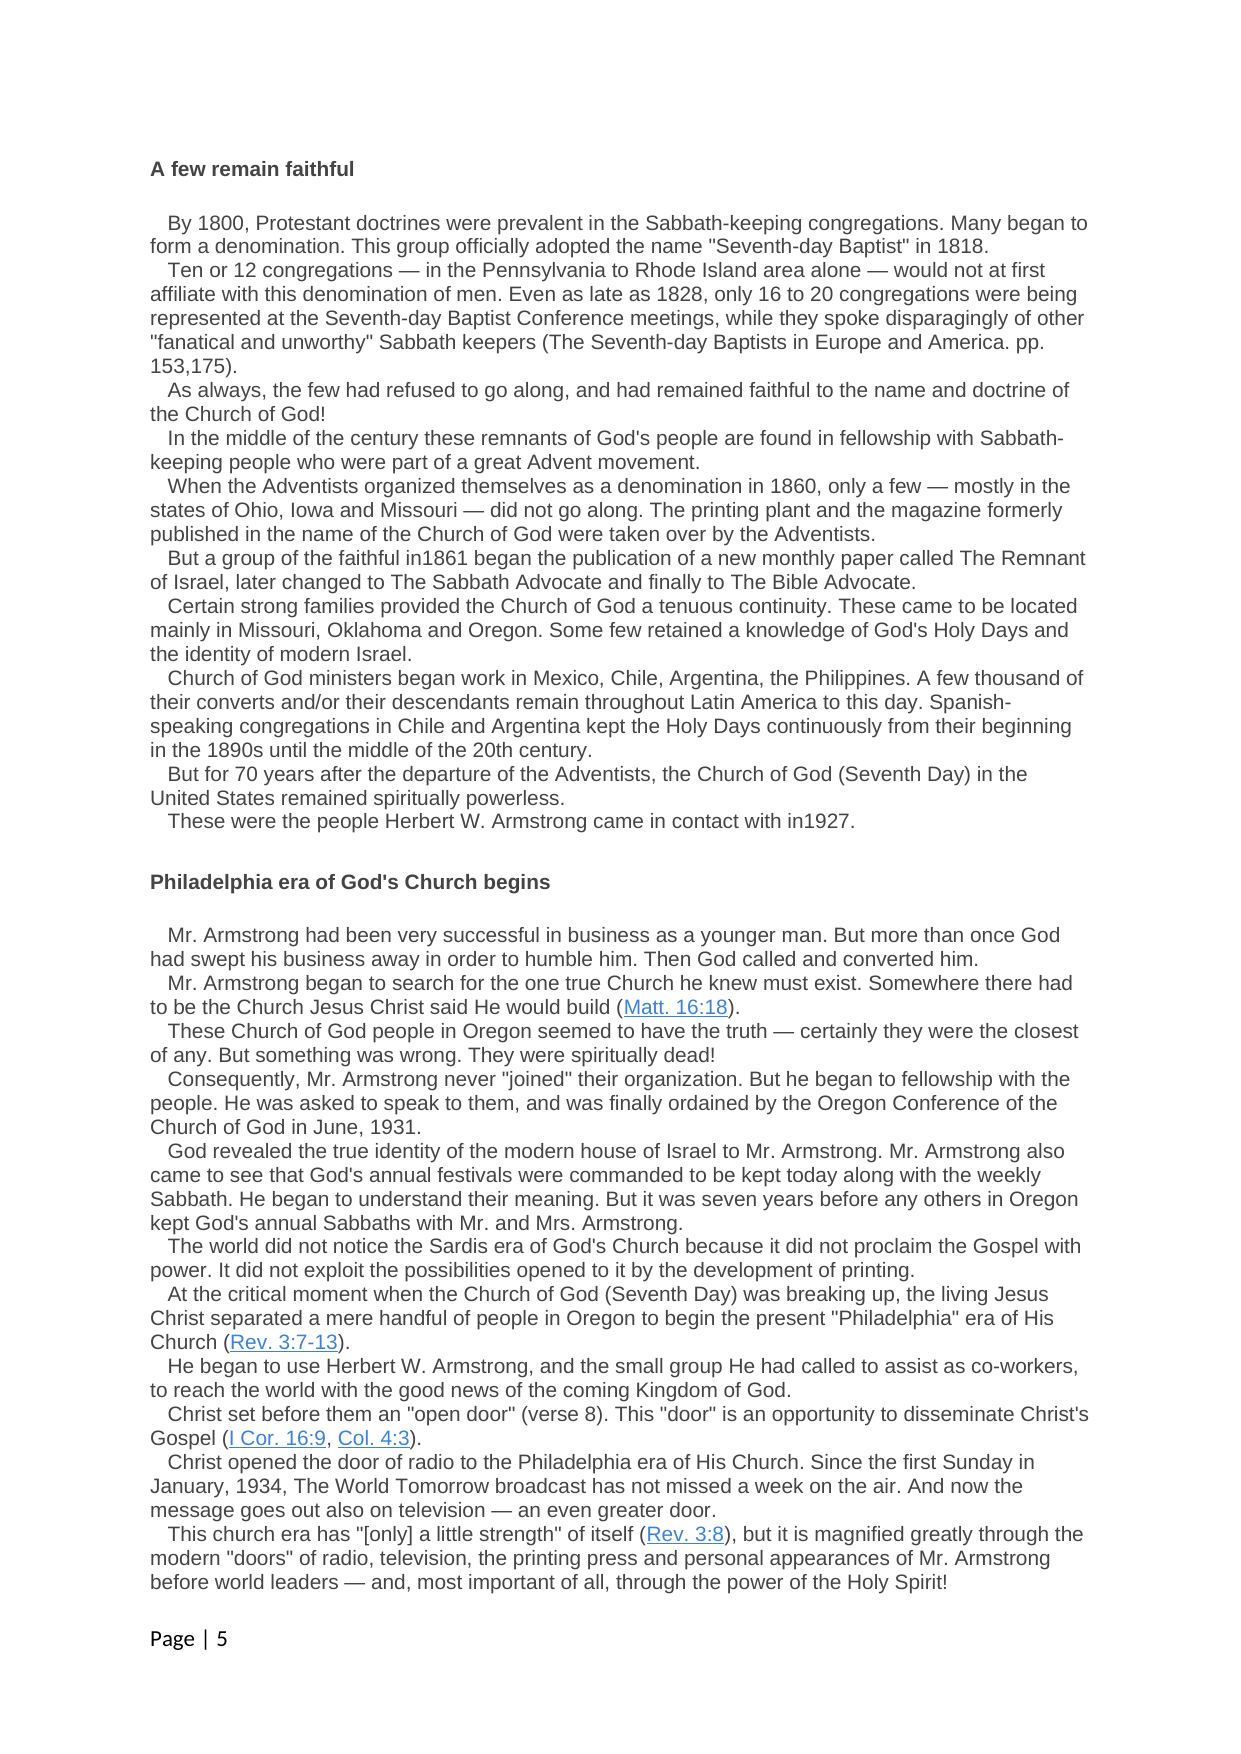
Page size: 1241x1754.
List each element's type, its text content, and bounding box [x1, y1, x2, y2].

text By 1800, Protestant doctrines were prevalent in the Sabbath-keeping congregations. Many began to form a denomination. This group officially adopted the name "Seventh-day Baptist" in 1818. Ten or 12 congregations — in the Pennsylvania to Rhode Island area alone — would not at first affiliate with this denomination of men. Even as late as 1828, only 16 to 20 congregations were being represented at the Seventh-day Baptist Conference meetings, while they spoke disparagingly of other "fanatical and unworthy" Sabbath keepers (The Seventh-day Baptists in Europe and America. pp. 153,175). As always, the few had refused to go along, and had remained faithful to the name and doctrine of the Church of God! In the middle of the century these remnants of God's people are found in fellowship with Sabbath-keeping people who were part of a great Advent movement. When the Adventists organized themselves as a denomination in 1860, only a few — mostly in the states of Ohio, Iowa and Missouri — did not go along. The printing plant and the magazine formerly published in the name of the Church of God were taken over by the Adventists. But a group of the faithful in1861 began the publication of a new monthly paper called The Remnant of Israel, later changed to The Sabbath Advocate and finally to The Bible Advocate. Certain strong families provided the Church of God a tenuous continuity. These came to be located mainly in Missouri, Oklahoma and Oregon. Some few retained a knowledge of God's Holy Days and the identity of modern Israel. Church of God ministers began work in Mexico, Chile, Argentina, the Philippines. A few thousand of their converts and/or their descendants remain throughout Latin America to this day. Spanish-speaking congregations in Chile and Argentina kept the Holy Days continuously from their beginning in the 1890s until the middle of the 20th century. But for 70 years after the departure of the Adventists, the Church of God (Seventh Day) in the United States remained spiritually powerless. These were the people Herbert W. Armstrong came in contact with in1927. [150, 210, 1090, 833]
text A few remain faithful [150, 150, 1090, 181]
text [150, 923, 1090, 1594]
text Philadelphia era of God's Church begins [150, 862, 1090, 894]
